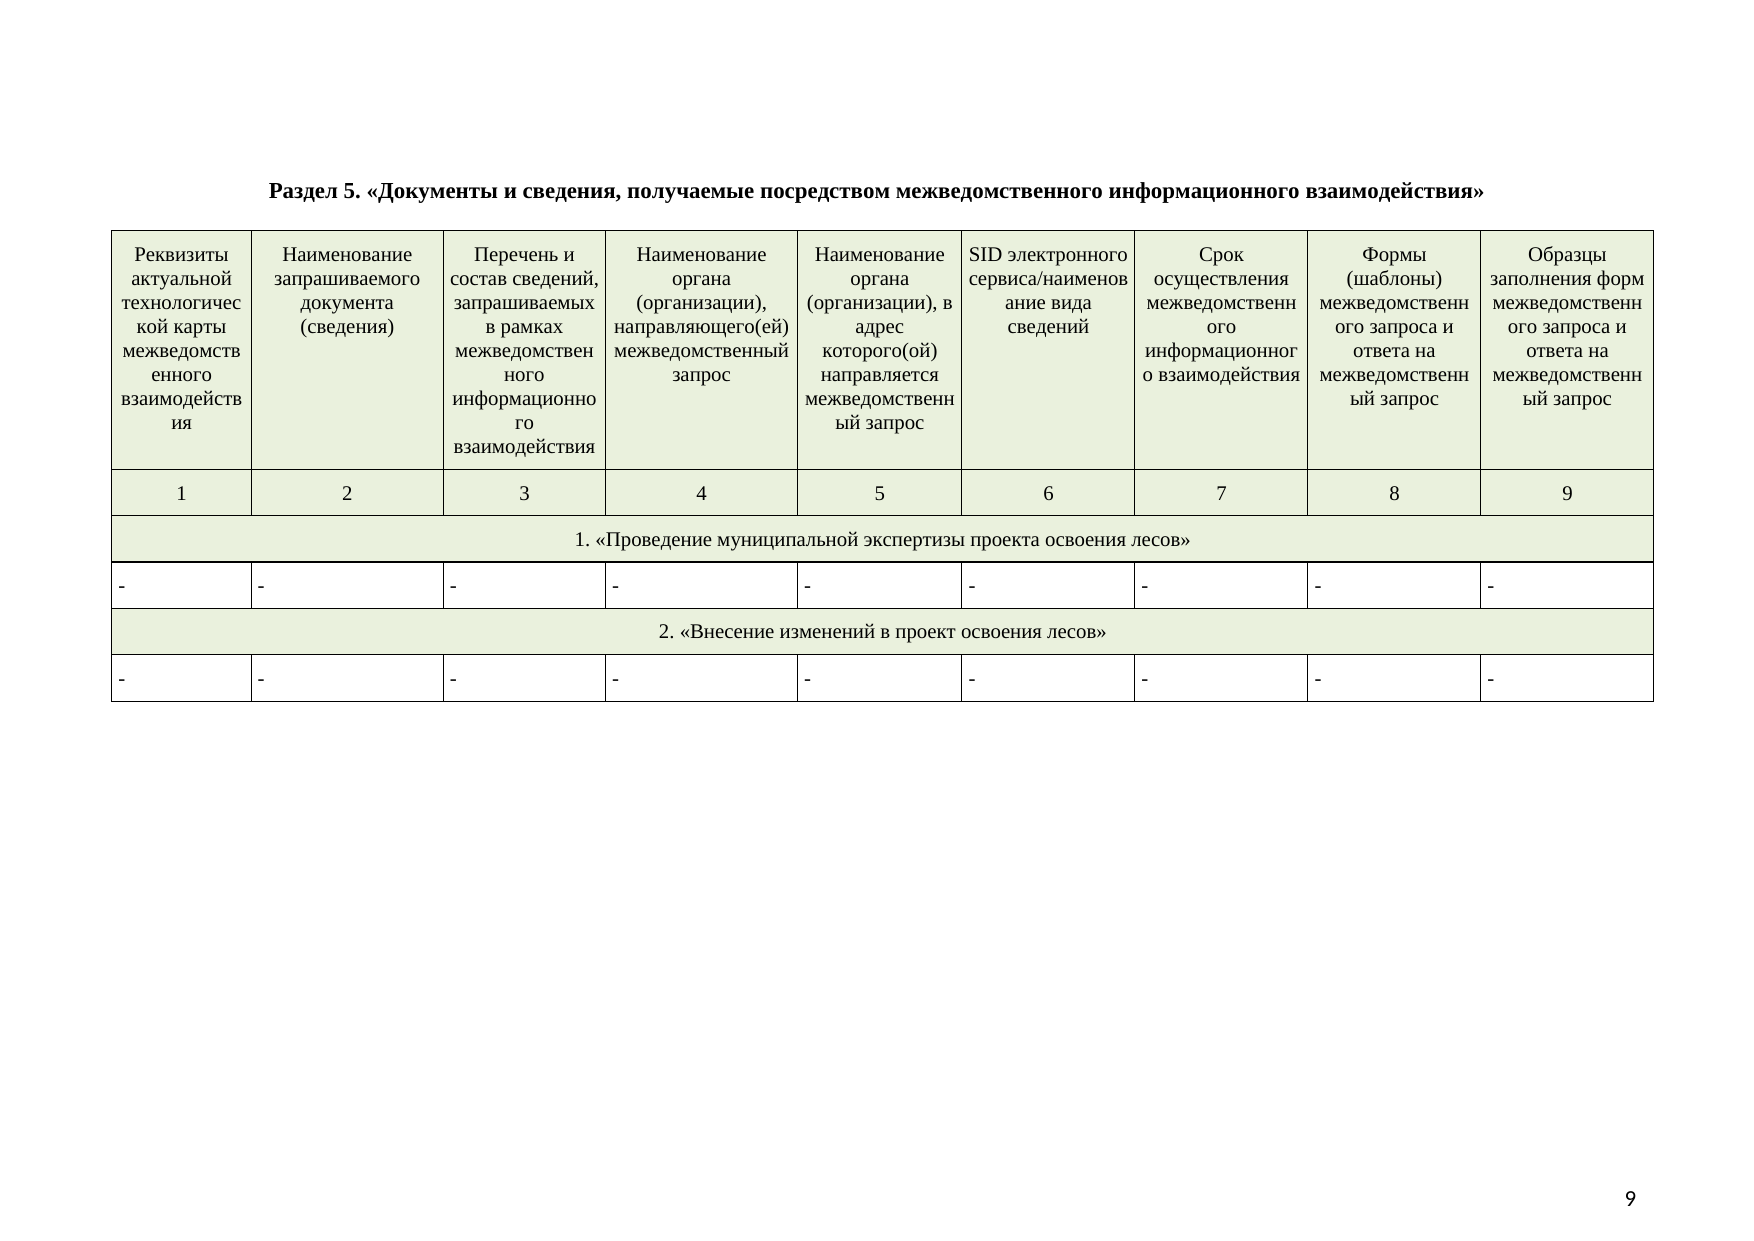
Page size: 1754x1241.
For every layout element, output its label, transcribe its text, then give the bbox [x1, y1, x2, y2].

table_cell - [1308, 563, 1480, 608]
table_cell 1. «Проведение муниципальной экспертизы проекта освоения лесов» [112, 516, 1653, 561]
table_cell - [606, 563, 797, 608]
table_cell - [606, 655, 797, 701]
table_header Формы (шаблоны) межведомственного запроса и ответа на межведомственный запрос [1308, 231, 1480, 469]
table_cell 9 [1481, 470, 1653, 515]
table_cell - [112, 563, 251, 608]
table_header Наименование органа (организации), в адрес которого(ой) направляется межведомственный запрос [798, 231, 961, 469]
table_cell - [962, 655, 1134, 701]
text Раздел 5. «Документы и сведения, получаемые посредством межведомственного информационного взаимодействия» [118, 177, 1636, 203]
table_cell 8 [1308, 470, 1480, 515]
table_cell 6 [962, 470, 1134, 515]
table_cell - [1135, 563, 1307, 608]
table_cell 5 [798, 470, 961, 515]
table_header Срок осуществления межведомственного информационного взаимодействия [1135, 231, 1307, 469]
table_cell - [962, 563, 1134, 608]
table_cell 3 [444, 470, 605, 515]
table_cell - [1481, 563, 1653, 608]
table_header Наименование запрашиваемого документа (сведения) [252, 231, 443, 469]
table_cell - [798, 563, 961, 608]
table_cell - [798, 655, 961, 701]
table_header SID электронного сервиса/наименование вида сведений [962, 231, 1134, 469]
table_cell 2 [252, 470, 443, 515]
table_cell - [444, 563, 605, 608]
table_cell - [444, 655, 605, 701]
table_cell 1 [112, 470, 251, 515]
table_cell - [1135, 655, 1307, 701]
table_cell - [252, 563, 443, 608]
table_header Перечень и состав сведений, запрашиваемых в рамках межведомственного информационного взаимодействия [444, 231, 605, 469]
table_header Наименование органа (организации), направляющего(ей) межведомственный запрос [606, 231, 797, 469]
table_cell - [1308, 655, 1480, 701]
table_cell - [112, 655, 251, 701]
table_cell 7 [1135, 470, 1307, 515]
table_header Образцы заполнения форм межведомственного запроса и ответа на межведомственный запрос [1481, 231, 1653, 469]
table_cell - [252, 655, 443, 701]
table_cell 2. «Внесение изменений в проект освоения лесов» [112, 609, 1653, 654]
table_header Реквизиты актуальной технологической карты межведомственного взаимодействия [112, 231, 251, 469]
table_cell 4 [606, 470, 797, 515]
table_cell - [1481, 655, 1653, 701]
